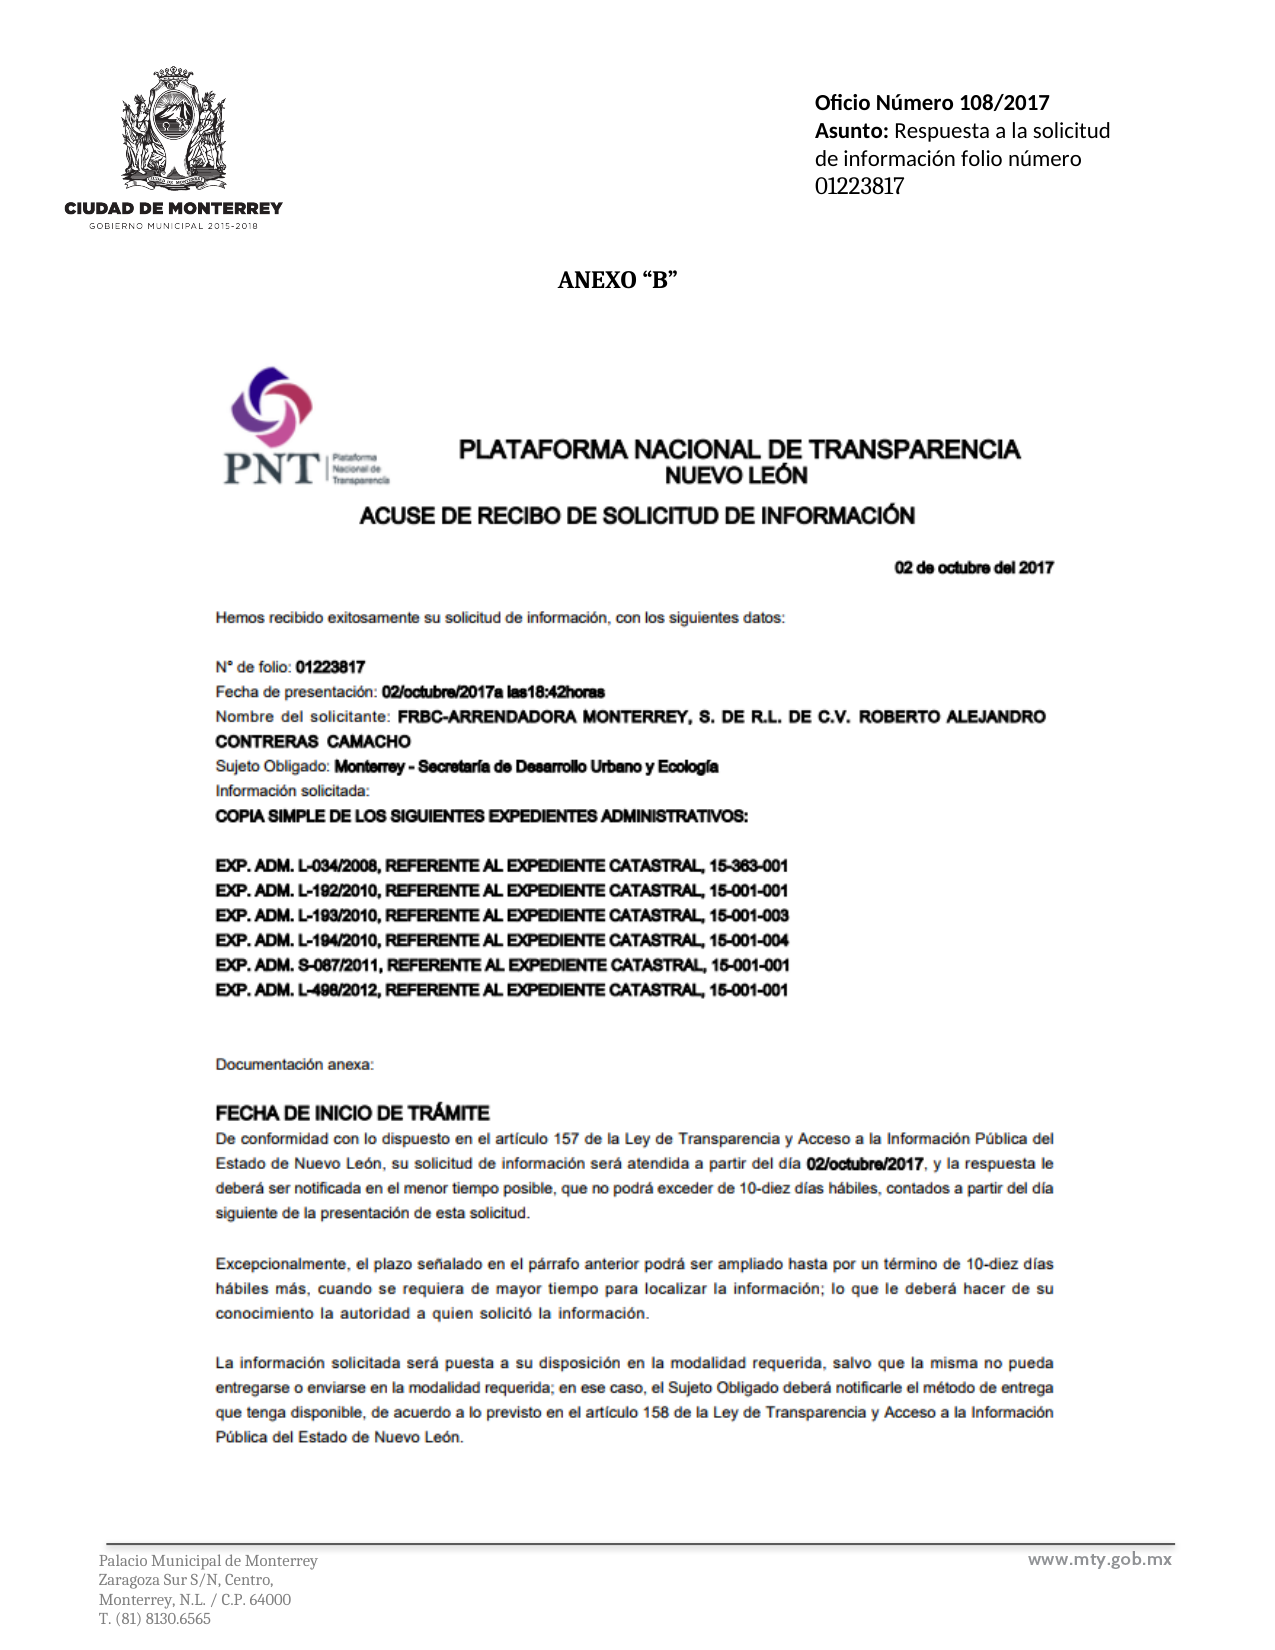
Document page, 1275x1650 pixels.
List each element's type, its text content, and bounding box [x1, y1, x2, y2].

picture [1018, 1545, 1187, 1579]
picture [48, 51, 304, 251]
text ANEXO “B” [177, 266, 1058, 294]
picture [177, 307, 1098, 1466]
